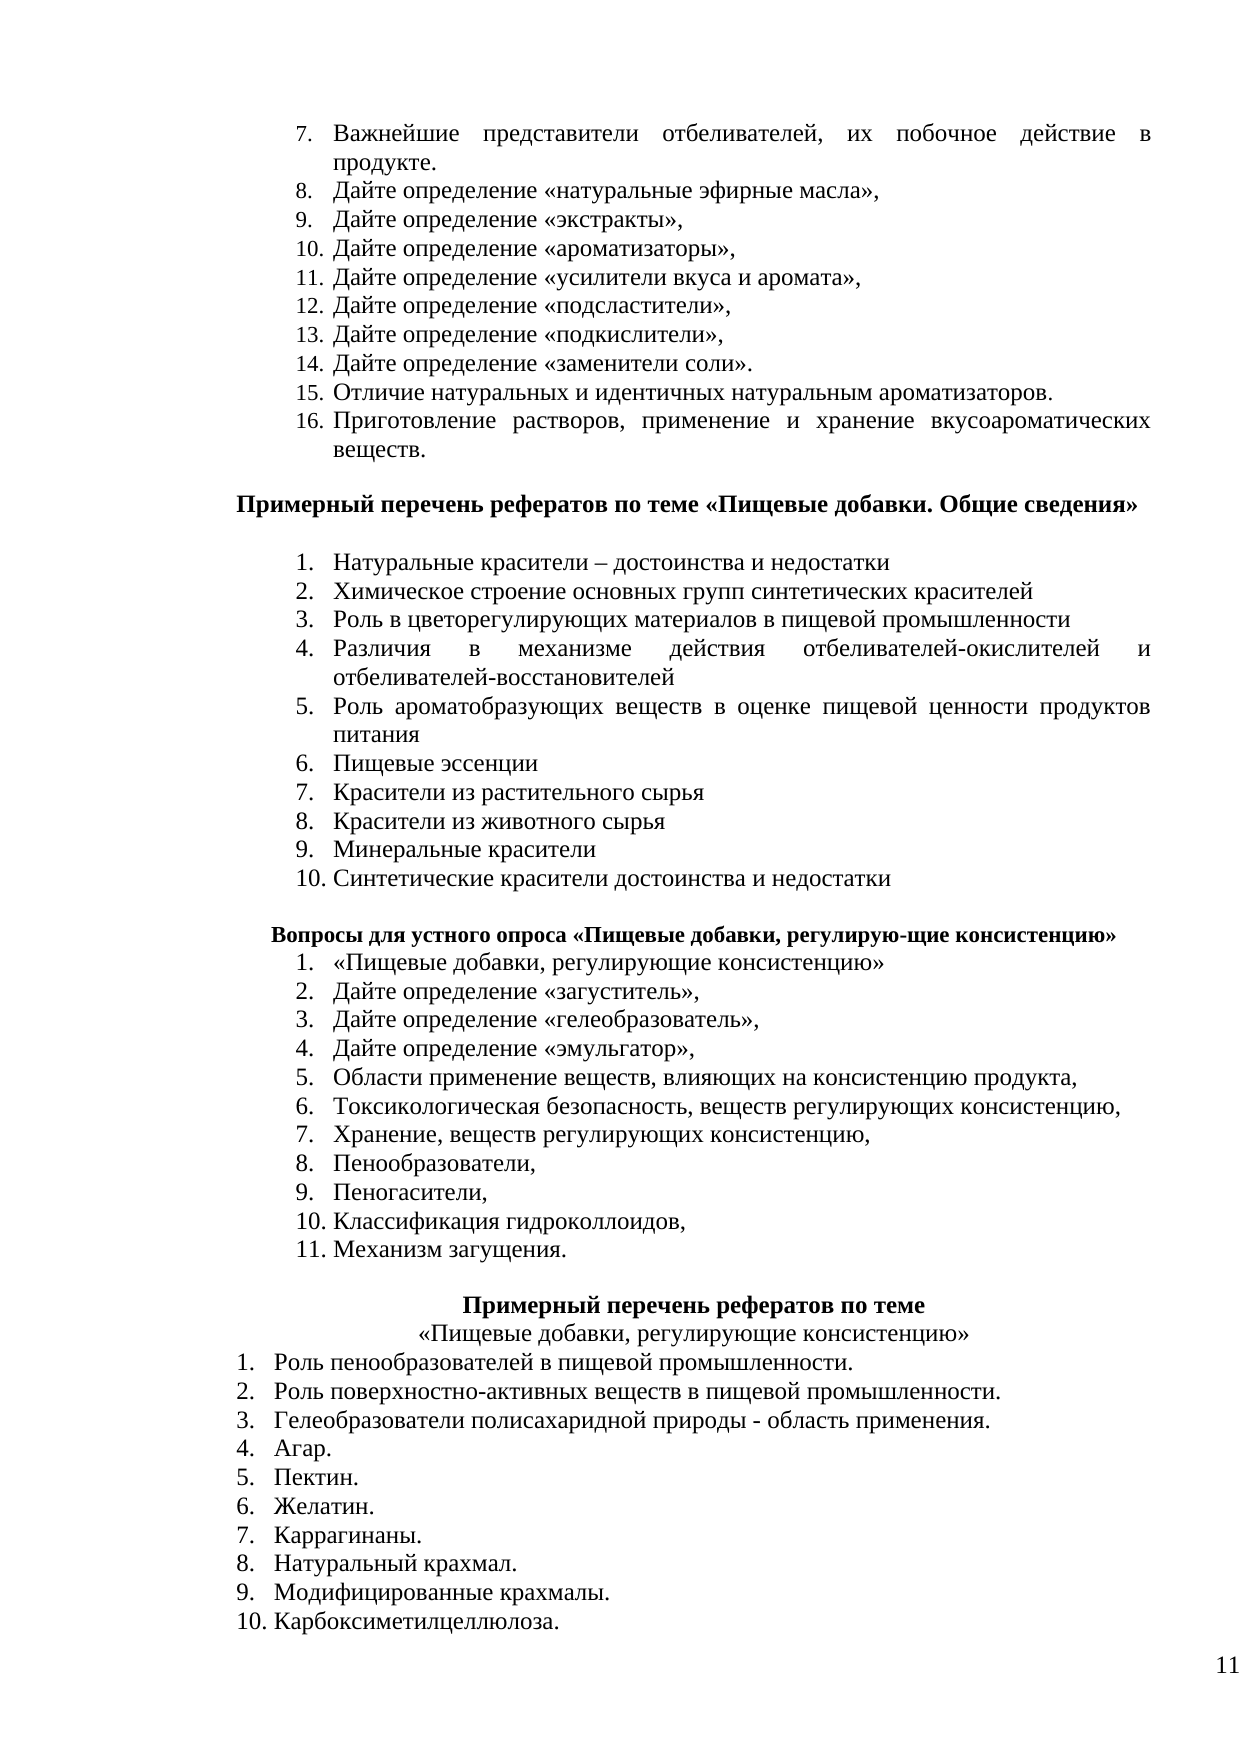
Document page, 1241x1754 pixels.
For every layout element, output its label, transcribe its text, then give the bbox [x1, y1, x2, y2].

list Агар. [236, 1433, 1152, 1462]
text Примерный перечень рефератов по теме «Пищевые добавки. Общие сведения» [177, 489, 1152, 518]
list Синтетические красители достоинства и недостатки [295, 863, 1152, 892]
list Роль поверхностно-активных веществ в пищевой промышленности. [236, 1376, 1152, 1405]
list Дайте определение «гелеобразователь», [295, 1004, 1152, 1033]
list Роль пенообразователей в пищевой промышленности. [236, 1347, 1152, 1376]
list Дайте определение «заменители соли». [295, 348, 1152, 377]
list Дайте определение «подсластители», [295, 291, 1152, 319]
text Примерный перечень рефератов по теме [177, 1290, 1152, 1318]
list Роль в цветорегулирующих материалов в пищевой промышленности [295, 604, 1152, 633]
list Красители из животного сырья [295, 806, 1152, 834]
list Дайте определение «ароматизаторы», [295, 233, 1152, 262]
list Дайте определение «усилители вкуса и аромата», [295, 262, 1152, 291]
list Модифицированные крахмалы. [236, 1577, 1152, 1606]
list Пенообразователи, [295, 1148, 1152, 1177]
list «Пищевые добавки, регулирующие консистенцию» [295, 947, 1152, 976]
list Важнейшие представители отбеливателей, их побочное действие в продукте. [295, 118, 1152, 176]
list Карбоксиметилцеллюлоза. [236, 1606, 1152, 1635]
list Различия в механизме действия отбеливателей-окислителей и отбеливателей-восстановителей [295, 633, 1152, 691]
list Классификация гидроколлоидов, [295, 1206, 1152, 1234]
list Пеногасители, [295, 1177, 1152, 1206]
text «Пищевые добавки, регулирующие консистенцию» [177, 1318, 1152, 1347]
list Дайте определение «подкислители», [295, 319, 1152, 348]
list Желатин. [236, 1491, 1152, 1520]
list Дайте определение «эмульгатор», [295, 1033, 1152, 1062]
list Натуральные красители – достоинства и недостатки [295, 547, 1152, 576]
list Красители из растительного сырья [295, 777, 1152, 806]
list Гелеобразователи полисахаридной природы - область применения. [236, 1405, 1152, 1433]
list Дайте определение «натуральные эфирные масла», [295, 176, 1152, 204]
list Токсикологическая безопасность, веществ регулирующих консистенцию, [295, 1091, 1152, 1119]
list Дайте определение «экстракты», [295, 204, 1152, 233]
list Отличие натуральных и идентичных натуральным ароматизаторов. [295, 377, 1152, 406]
list Натуральный крахмал. [236, 1548, 1152, 1577]
list Пектин. [236, 1462, 1152, 1491]
text Вопросы для устного опроса «Пищевые добавки, регулирую-щие консистенцию» [177, 921, 1152, 947]
list Механизм загущения. [295, 1234, 1152, 1263]
list Пищевые эссенции [295, 748, 1152, 777]
list Хранение, веществ регулирующих консистенцию, [295, 1119, 1152, 1148]
list Роль ароматобразующих веществ в оценке пищевой ценности продуктов питания [295, 691, 1152, 748]
list Приготовление растворов, применение и хранение вкусоароматических веществ. [295, 406, 1152, 463]
list Химическое строение основных групп синтетических красителей [295, 576, 1152, 604]
list Минеральные красители [295, 834, 1152, 863]
list Каррагинаны. [236, 1520, 1152, 1548]
list Области применение веществ, влияющих на консистенцию продукта, [295, 1062, 1152, 1091]
list Дайте определение «загуститель», [295, 976, 1152, 1004]
